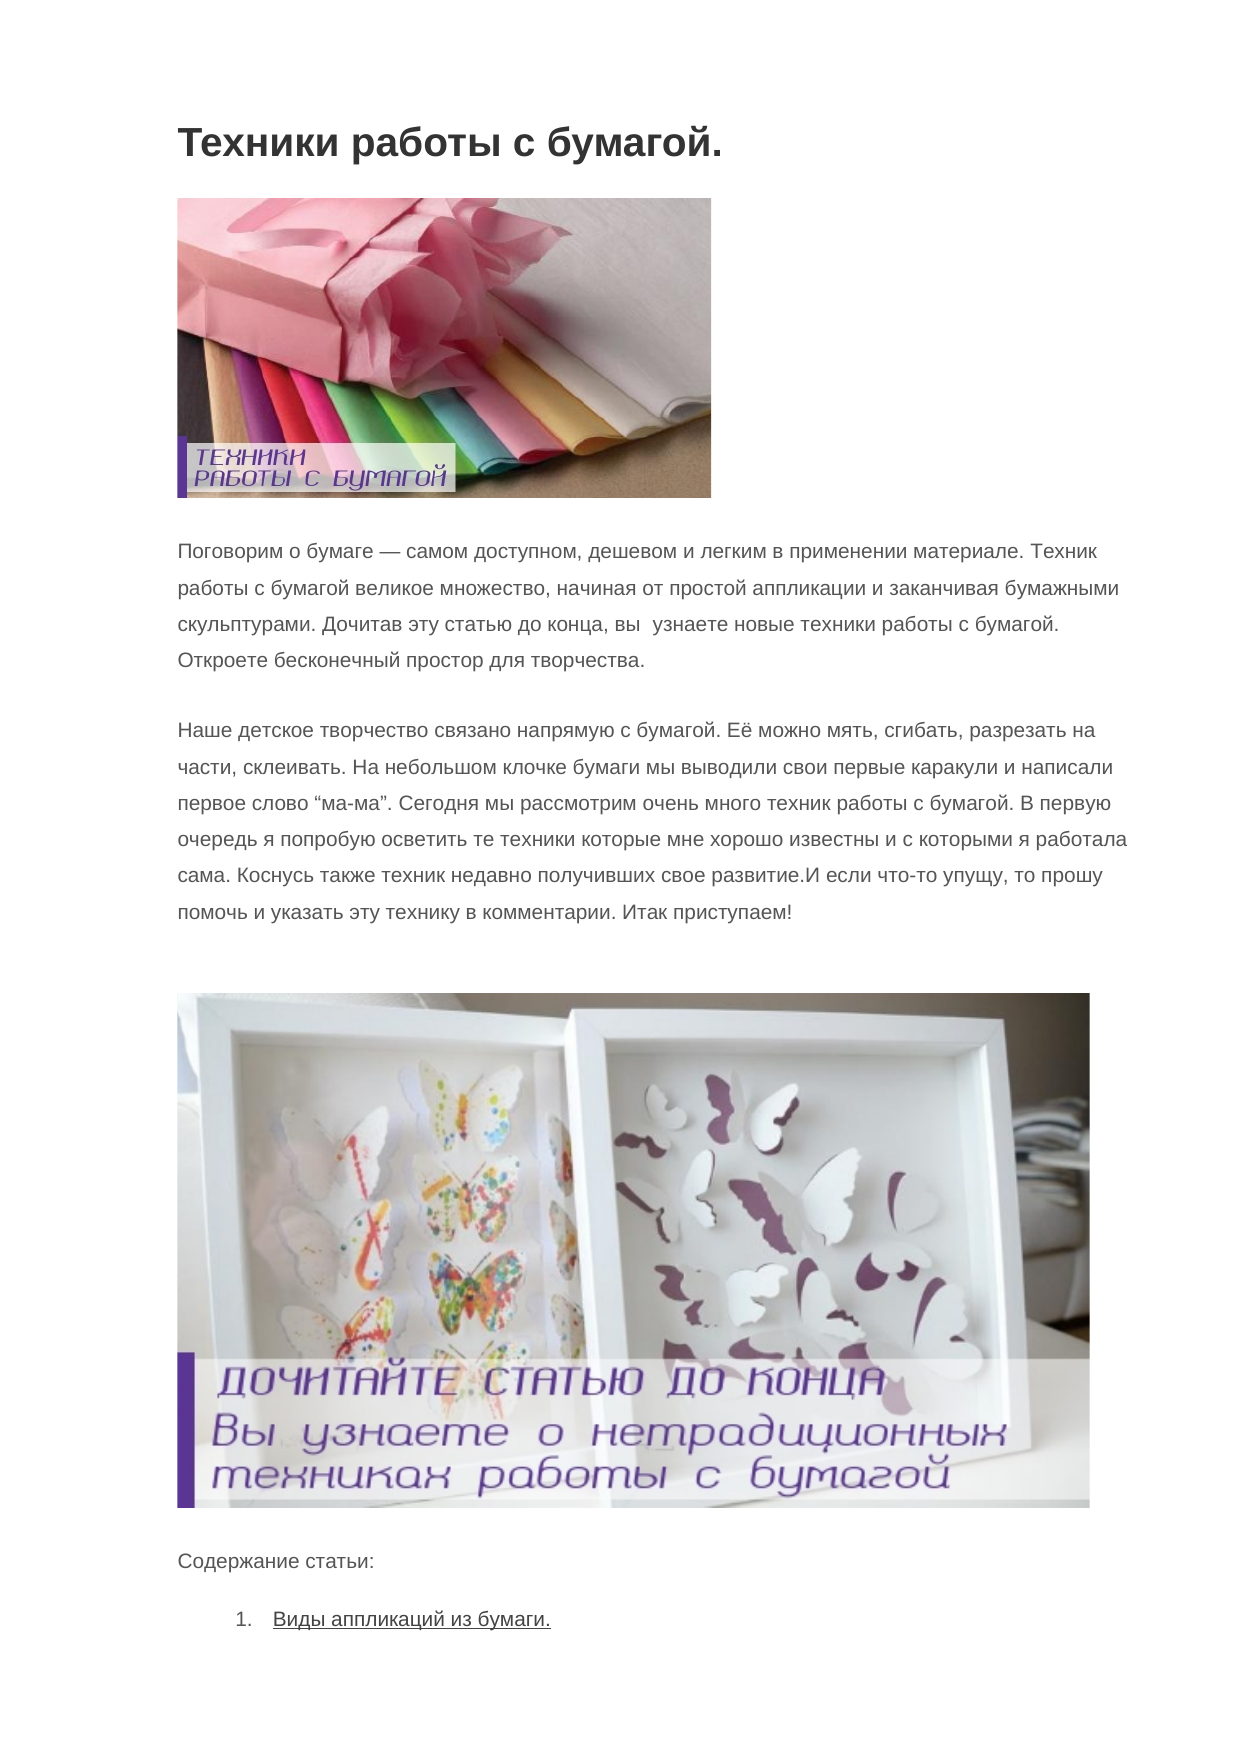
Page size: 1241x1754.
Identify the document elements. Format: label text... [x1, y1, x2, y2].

picture [177, 993, 1090, 1508]
list Виды аппликаций из бумаги. [235, 1607, 1152, 1631]
picture [177, 198, 712, 498]
text Поговорим о бумаге — самом доступном, дешевом и легким в применении материале. Техник работы с бумагой великое множество, начиная от простой аппликации и заканчивая бумажными скульптурами. Дочитав эту статью до конца, вы узнаете новые техники работы с бумагой. Откроете бесконечный простор для творчества. [177, 527, 1152, 672]
text Техники работы с бумагой. [177, 118, 1152, 165]
text Содержание статьи: [177, 1537, 1152, 1573]
text Наше детское творчество связано напрямую с бумагой. Её можно мять, сгибать, разрезать на части, склеивать. На небольшом клочке бумаги мы выводили свои первые каракули и написали первое слово “ма-ма”. Сегодня мы рассмотрим очень много техник работы с бумагой. В первую очередь я попробую осветить те техники которые мне хорошо известны и с которыми я работала сама. Коснусь также техник недавно получивших свое развитие.И если что-то упущу, то прошу помочь и указать эту технику в комментарии. Итак приступаем! [177, 706, 1152, 960]
